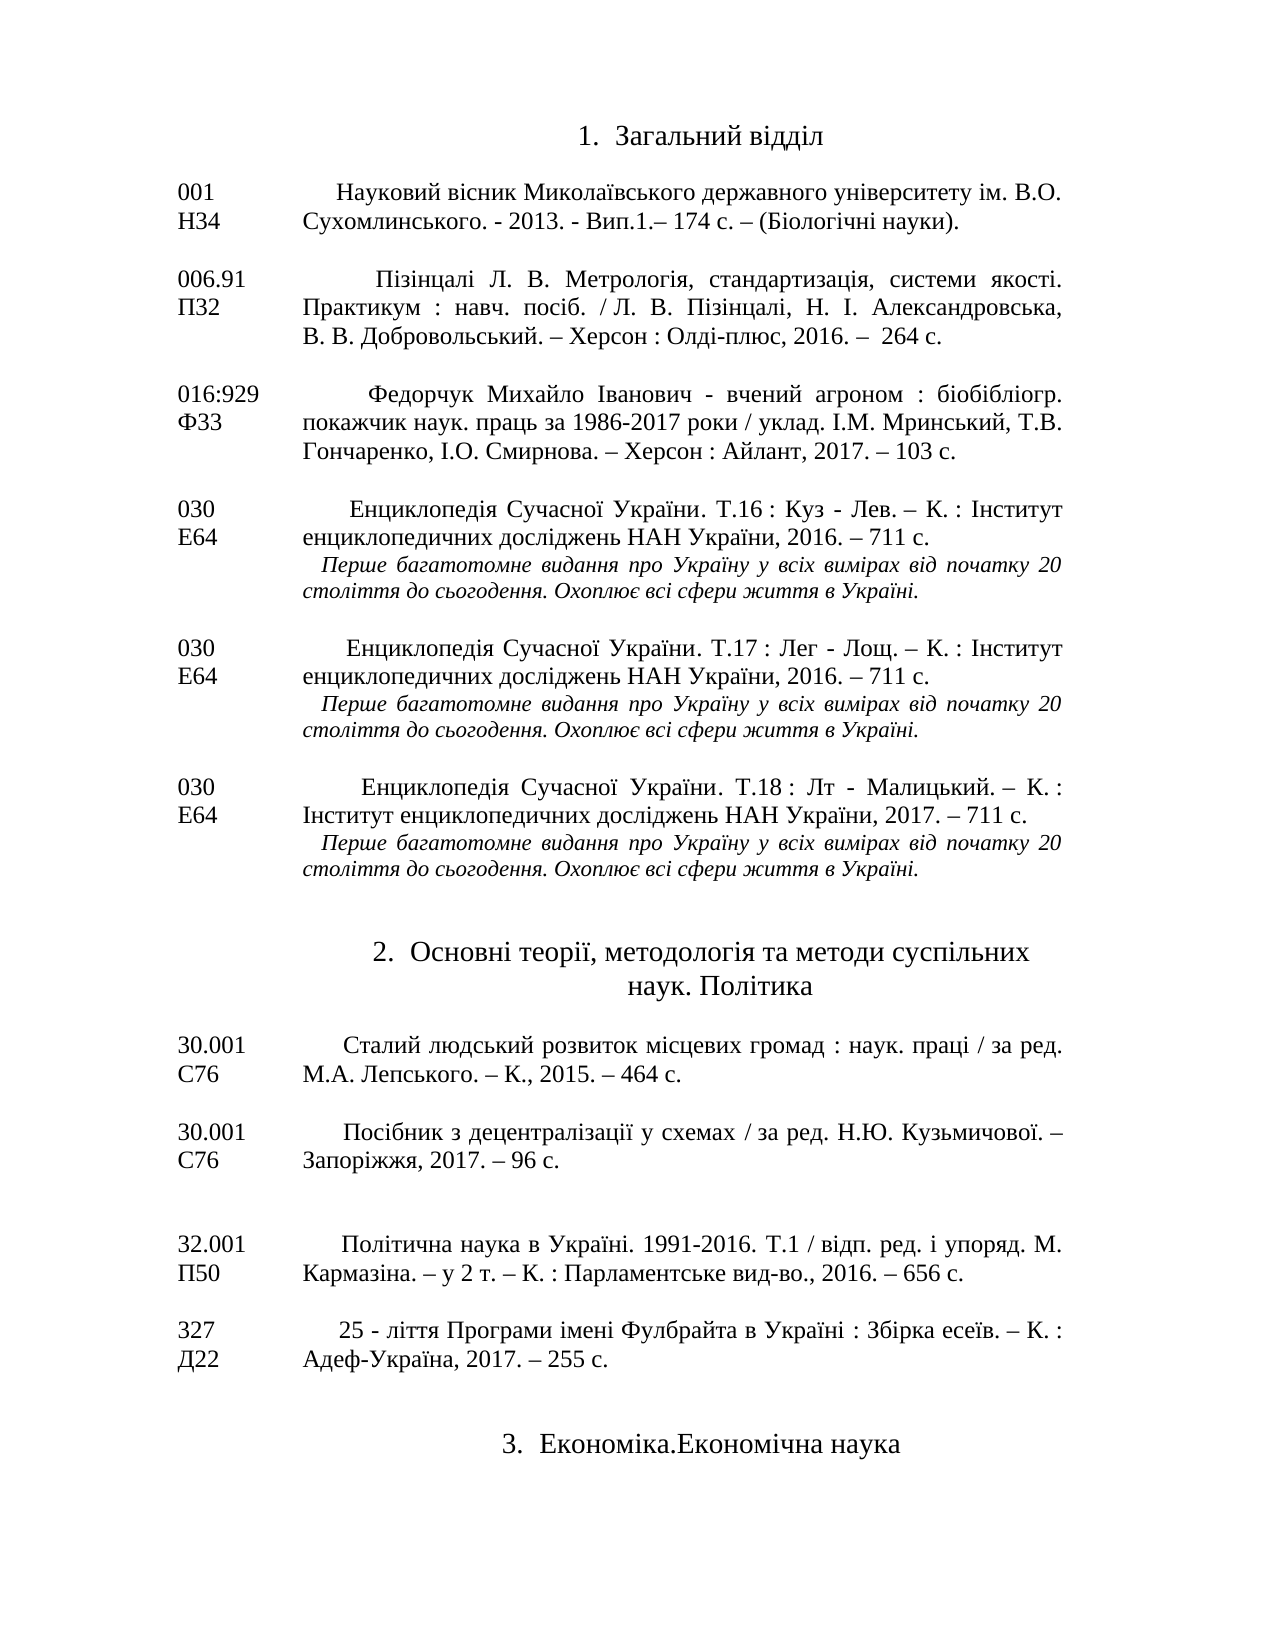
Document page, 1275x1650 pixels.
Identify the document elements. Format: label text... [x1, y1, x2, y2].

table_cell 327 Д22 [177, 1316, 302, 1488]
table_cell 030 Е64 [177, 633, 302, 772]
table_cell 030 Е64 [177, 772, 302, 1030]
table_cell Енциклопедія Сучасної України. Т.16 : Куз - Лев. – К. : Інститут енциклопедичних досліджень НАН України, 2016. – 711 с. Перше багатотомне видання про Україну у всіх вимірах від початку 20 століття до сьогодення. Охоплює всі сфери життя в Україні. [302, 494, 1063, 633]
table_cell Федорчук Михайло Іванович - вчений агроном : біобібліогр. покажчик наук. праць за 1986-2017 роки / уклад. І.М. Мринський, Т.В. Гончаренко, І.О. Смирнова. – Херсон : Айлант, 2017. – 103 с. [302, 379, 1063, 494]
table_cell Енциклопедія Сучасної України. Т.17 : Лег - Лощ. – К. : Інститут енциклопедичних досліджень НАН України, 2016. – 711 с. Перше багатотомне видання про Україну у всіх вимірах від початку 20 століття до сьогодення. Охоплює всі сфери життя в Україні. [302, 633, 1063, 772]
table_cell 30.001 С76 [177, 1030, 302, 1117]
table_cell 030 Е64 [177, 494, 302, 633]
table_cell Посібник з децентралізації у схемах / за ред. Н.Ю. Кузьмичової. – Запоріжжя, 2017. – 96 с. [302, 1117, 1063, 1229]
list Загальний відділ [215, 118, 1186, 152]
table_cell Енциклопедія Сучасної України. Т.18 : Лт - Малицький. – К. : Інститут енциклопедичних досліджень НАН України, 2017. – 711 с. Перше багатотомне видання про Україну у всіх вимірах від початку 20 століття до сьогодення. Охоплює всі сфери життя в Україні. Основнi теорiї, методологiя та методи суспiльних наук. Політика [302, 772, 1063, 1030]
table_header Науковий вісник Миколаївського державного університету ім. В.О. Сухомлинського. - 2013. - Вип.1.– 174 с. – (Біологічні науки). [302, 178, 1063, 264]
table_header 001 Н34 [177, 178, 302, 264]
table_cell Сталий людський розвиток місцевих громад : наук. праці / за ред. М.А. Лепського. – К., 2015. – 464 с. [302, 1030, 1063, 1117]
table_cell 006.91 П32 [177, 264, 302, 379]
table_cell Пізінцалі Л. В. Метрологія, стандартизація, системи якості. Практикум : навч. посіб. / Л. В. Пізінцалі, Н. І. Александровська, В. В. Добровольський. – Херсон : Олді-плюс, 2016. – 264 с. [302, 264, 1063, 379]
table_cell 32.001 П50 [177, 1229, 302, 1316]
table_cell 30.001 С76 [177, 1117, 302, 1229]
table_cell 016:929 Ф33 [177, 379, 302, 494]
table_cell 25 - ліття Програми імені Фулбрайта в Україні : Збірка есеїв. – К. : Адеф-Україна, 2017. – 255 с. Економіка.Економічна наука [302, 1316, 1063, 1488]
table_cell Політична наука в Україні. 1991-2016. Т.1 / відп. ред. і упоряд. М. Кармазіна. – у 2 т. – К. : Парламентське вид-во., 2016. – 656 с. [302, 1229, 1063, 1316]
